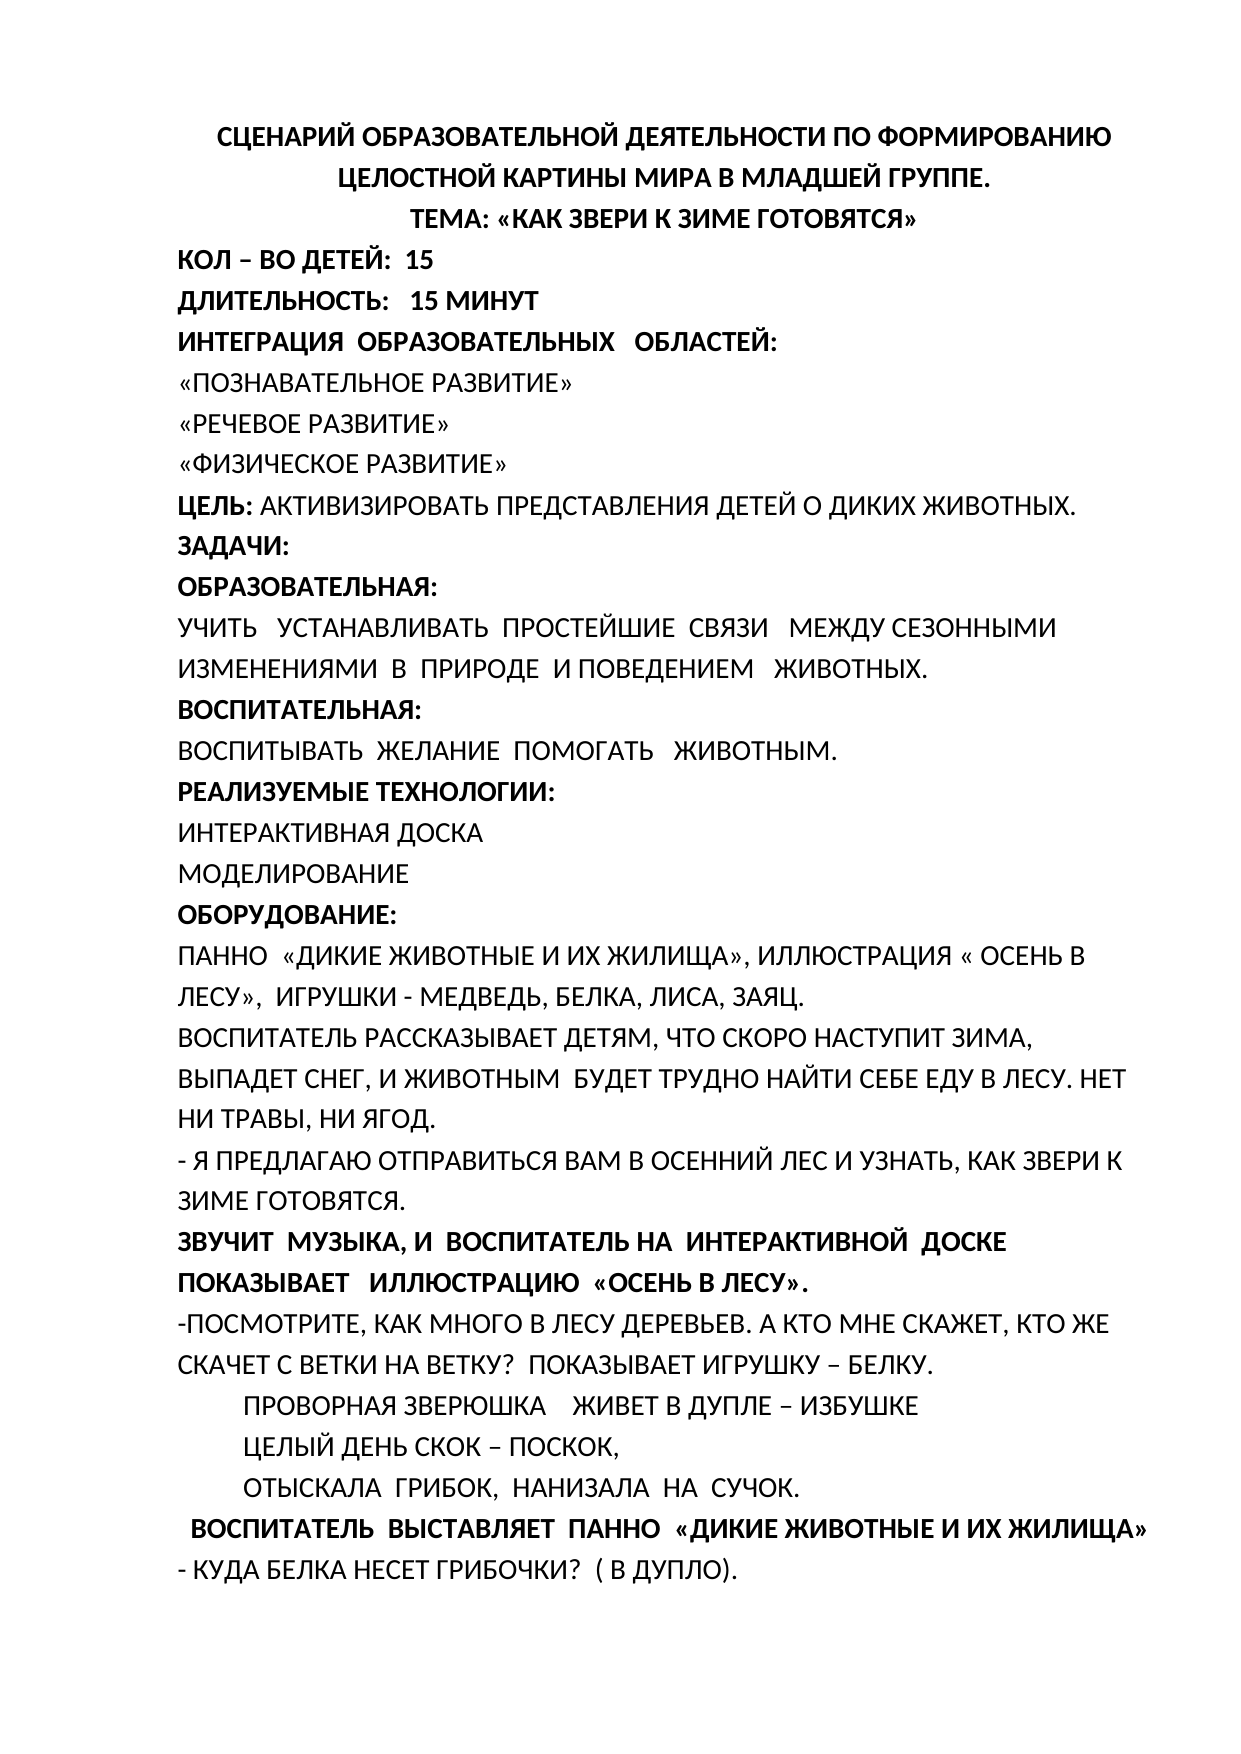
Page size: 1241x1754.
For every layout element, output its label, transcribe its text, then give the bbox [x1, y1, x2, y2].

text ПАННО «ДИКИЕ ЖИВОТНЫЕ И ИХ ЖИЛИЩА», ИЛЛЮСТРАЦИЯ « ОСЕНЬ В ЛЕСУ», ИГРУШКИ - МЕДВЕДЬ, БЕЛКА, ЛИСА, ЗАЯЦ. [177, 937, 1152, 1013]
text ОТЫСКАЛА ГРИБОК, НАНИЗАЛА НА СУЧОК. [177, 1469, 1152, 1505]
text ЦЕЛЫЙ ДЕНЬ СКОК – ПОСКОК, [177, 1428, 1152, 1464]
text ОБОРУДОВАНИЕ: [177, 896, 1152, 932]
text «РЕЧЕВОЕ РАЗВИТИЕ» [177, 405, 1152, 440]
text -ПОСМОТРИТЕ, КАК МНОГО В ЛЕСУ ДЕРЕВЬЕВ. А КТО МНЕ СКАЖЕТ, КТО ЖЕ СКАЧЕТ С ВЕТКИ НА ВЕТКУ? ПОКАЗЫВАЕТ ИГРУШКУ – БЕЛКУ. [177, 1305, 1152, 1382]
text ИНТЕГРАЦИЯ ОБРАЗОВАТЕЛЬНЫХ ОБЛАСТЕЙ: [177, 323, 1152, 358]
text ИНТЕРАКТИВНАЯ ДОСКА [177, 814, 1152, 850]
text - Я ПРЕДЛАГАЮ ОТПРАВИТЬСЯ ВАМ В ОСЕННИЙ ЛЕС И УЗНАТЬ, КАК ЗВЕРИ К ЗИМЕ ГОТОВЯТСЯ. [177, 1142, 1152, 1218]
text «ПОЗНАВАТЕЛЬНОЕ РАЗВИТИЕ» [177, 364, 1152, 399]
text ОБРАЗОВАТЕЛЬНАЯ: [177, 568, 1152, 604]
text ВОСПИТЫВАТЬ ЖЕЛАНИЕ ПОМОГАТЬ ЖИВОТНЫМ. [177, 732, 1152, 768]
text УЧИТЬ УСТАНАВЛИВАТЬ ПРОСТЕЙШИЕ СВЯЗИ МЕЖДУ СЕЗОННЫМИ ИЗМЕНЕНИЯМИ В ПРИРОДЕ И ПОВЕДЕНИЕМ ЖИВОТНЫХ. [177, 609, 1152, 686]
text РЕАЛИЗУЕМЫЕ ТЕХНОЛОГИИ: [177, 773, 1152, 809]
text ЗАДАЧИ: [177, 527, 1152, 563]
text ЗВУЧИТ МУЗЫКА, И ВОСПИТАТЕЛЬ НА ИНТЕРАКТИВНОЙ ДОСКЕ ПОКАЗЫВАЕТ ИЛЛЮСТРАЦИЮ «ОСЕНЬ В ЛЕСУ». [177, 1223, 1152, 1300]
text ЦЕЛЬ: АКТИВИЗИРОВАТЬ ПРЕДСТАВЛЕНИЯ ДЕТЕЙ О ДИКИХ ЖИВОТНЫХ. [177, 487, 1152, 522]
text МОДЕЛИРОВАНИЕ [177, 855, 1152, 891]
text КОЛ – ВО ДЕТЕЙ: 15 [177, 241, 1152, 277]
text ВОСПИТАТЕЛЬ РАССКАЗЫВАЕТ ДЕТЯМ, ЧТО СКОРО НАСТУПИТ ЗИМА, ВЫПАДЕТ СНЕГ, И ЖИВОТНЫМ БУДЕТ ТРУДНО НАЙТИ СЕБЕ ЕДУ В ЛЕСУ. НЕТ НИ ТРАВЫ, НИ ЯГОД. [177, 1019, 1152, 1136]
text СЦЕНАРИЙ ОБРАЗОВАТЕЛЬНОЙ ДЕЯТЕЛЬНОСТИ ПО ФОРМИРОВАНИЮ ЦЕЛОСТНОЙ КАРТИНЫ МИРА В МЛАДШЕЙ ГРУППЕ. [177, 118, 1152, 195]
text ДЛИТЕЛЬНОСТЬ: 15 МИНУТ [177, 282, 1152, 317]
text ВОСПИТАТЕЛЬ ВЫСТАВЛЯЕТ ПАННО «ДИКИЕ ЖИВОТНЫЕ И ИХ ЖИЛИЩА» [177, 1510, 1152, 1546]
text «ФИЗИЧЕСКОЕ РАЗВИТИЕ» [177, 446, 1152, 481]
text ПРОВОРНАЯ ЗВЕРЮШКА ЖИВЕТ В ДУПЛЕ – ИЗБУШКЕ [177, 1387, 1152, 1423]
text - КУДА БЕЛКА НЕСЕТ ГРИБОЧКИ? ( В ДУПЛО). [177, 1551, 1152, 1587]
text ТЕМА: «КАК ЗВЕРИ К ЗИМЕ ГОТОВЯТСЯ» [177, 200, 1152, 236]
text ВОСПИТАТЕЛЬНАЯ: [177, 691, 1152, 727]
